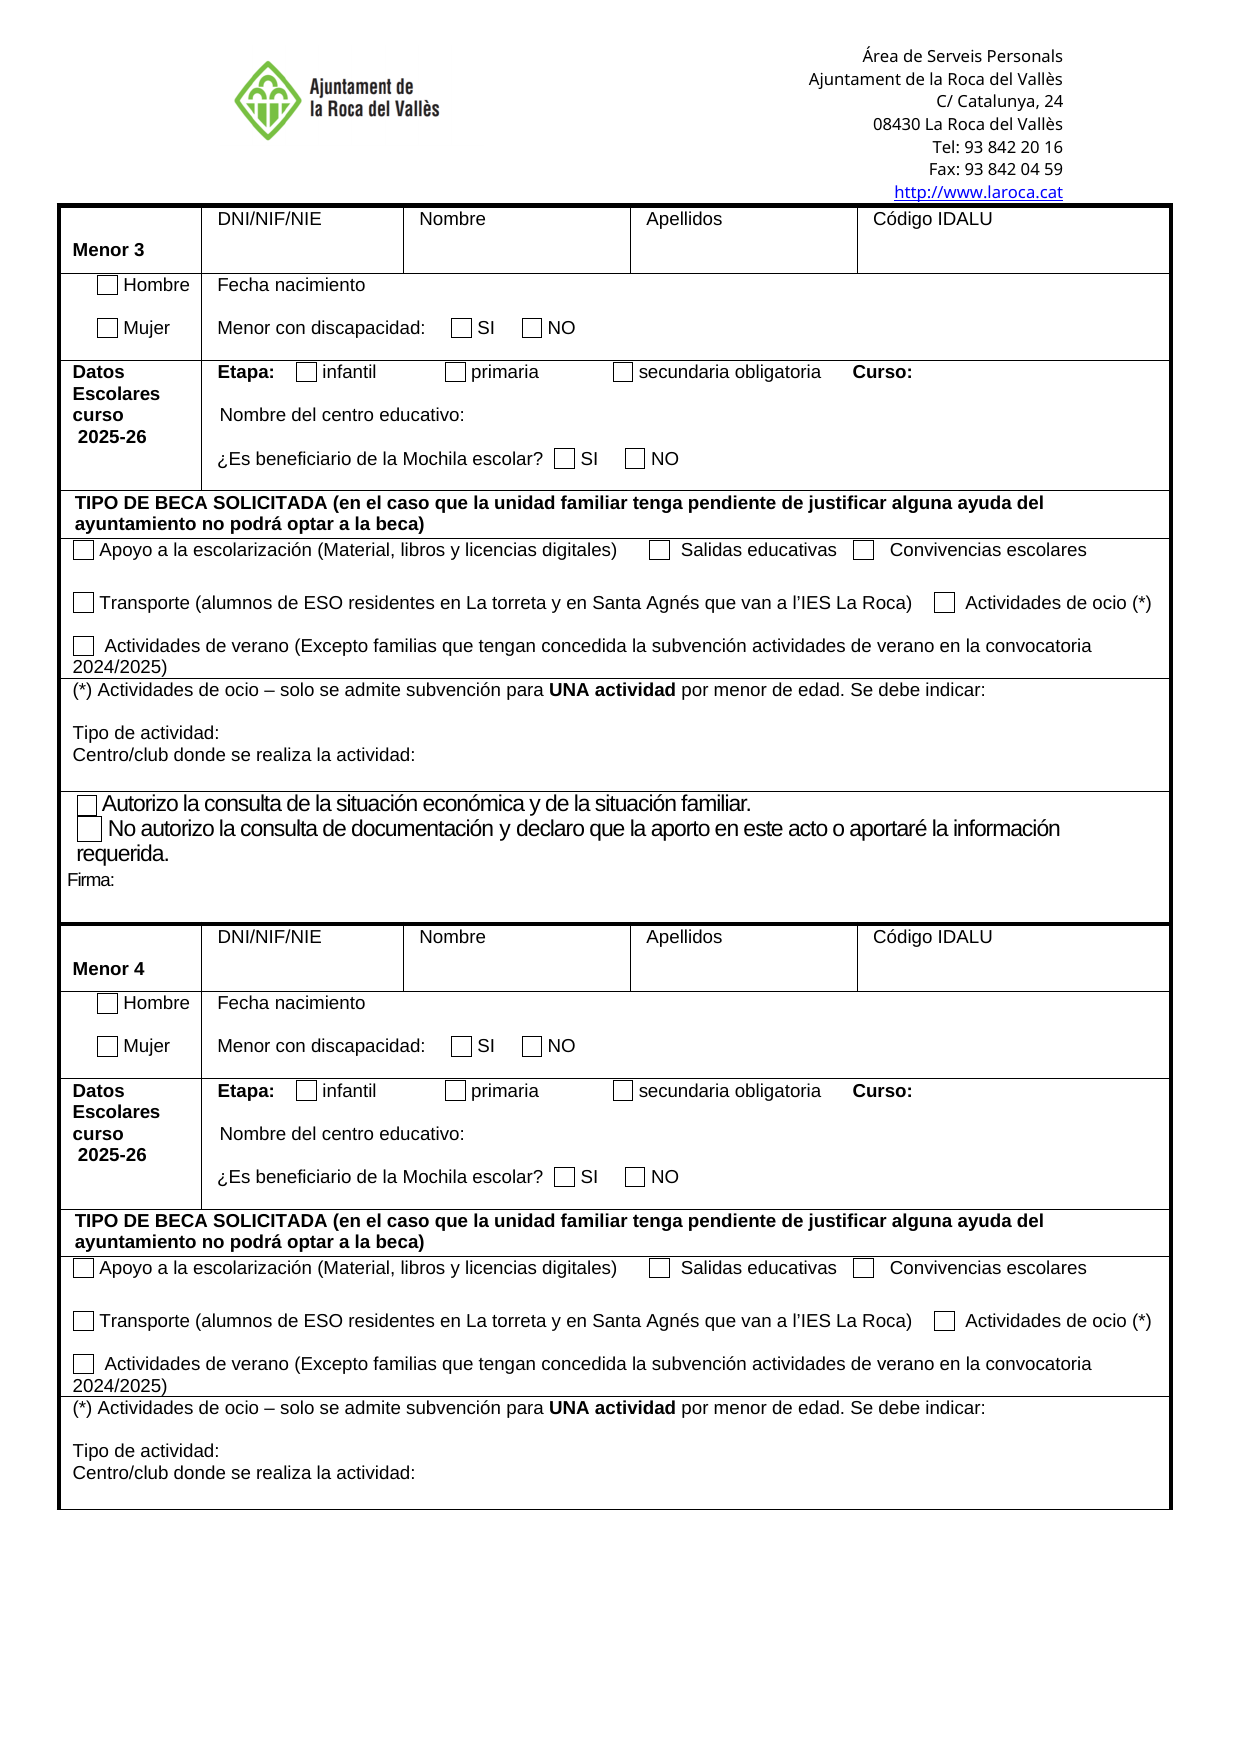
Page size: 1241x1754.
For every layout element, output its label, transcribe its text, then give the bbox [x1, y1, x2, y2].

table_cell TIPO DE BECA SOLICITADA (en el caso que la unidad familiar tenga pendiente de justificar alguna ayuda del ayuntamiento no podrá optar a la beca) [61, 491, 1169, 538]
table_header Código IDALU [858, 208, 1169, 273]
table_cell Etapa: infantil primaria secundaria obligatoria Curso: Nombre del centro educativo: ¿Es beneficiario de la Mochila escolar? SI NO [202, 1079, 1169, 1209]
table_cell Etapa: infantil primaria secundaria obligatoria Curso: Nombre del centro educativo: ¿Es beneficiario de la Mochila escolar? SI NO [202, 361, 1169, 490]
table_cell Apoyo a la escolarización (Material, libros y licencias digitales) Salidas educativas Convivencias escolares Transporte (alumnos de ESO residentes en La torreta y en Santa Agnés que van a l’IES La Roca) Actividades de ocio (*) Actividades de verano (Excepto familias que tengan concedida la subvención actividades de verano en la convocatoria 2024/2025) [61, 539, 1169, 678]
picture [219, 45, 484, 146]
table_cell Datos Escolares curso 2025-26 [61, 361, 201, 490]
table_cell Apellidos [631, 926, 857, 991]
table_cell Autorizo la consulta de la situación económica y de la situación familiar. No autorizo la consulta de documentación y declaro que la aporto en este acto o aportaré la información requerida. Firma: [61, 792, 1169, 922]
table_cell Fecha nacimiento Menor con discapacidad: SI NO [202, 992, 1169, 1078]
table_header Apellidos [631, 208, 857, 273]
table_cell Datos Escolares curso 2025-26 [61, 1079, 201, 1209]
table_cell TIPO DE BECA SOLICITADA (en el caso que la unidad familiar tenga pendiente de justificar alguna ayuda del ayuntamiento no podrá optar a la beca) [61, 1210, 1169, 1256]
table_header Nombre [404, 208, 630, 273]
table_cell DNI/NIF/NIE [202, 926, 403, 991]
table_cell Nombre [404, 926, 630, 991]
table_cell Hombre Mujer [61, 992, 201, 1078]
table_cell Código IDALU [858, 926, 1169, 991]
table_header DNI/NIF/NIE [202, 208, 403, 273]
table_cell (*) Actividades de ocio – solo se admite subvención para UNA actividad por menor de edad. Se debe indicar: Tipo de actividad: Centro/club donde se realiza la actividad: [61, 1397, 1169, 1509]
table_cell Fecha nacimiento Menor con discapacidad: SI NO [202, 274, 1169, 360]
table_cell Hombre Mujer [61, 274, 201, 360]
table_header Menor 3 [61, 208, 201, 273]
table_cell Menor 4 [61, 926, 201, 991]
table_cell Apoyo a la escolarización (Material, libros y licencias digitales) Salidas educativas Convivencias escolares Transporte (alumnos de ESO residentes en La torreta y en Santa Agnés que van a l’IES La Roca) Actividades de ocio (*) Actividades de verano (Excepto familias que tengan concedida la subvención actividades de verano en la convocatoria 2024/2025) [61, 1257, 1169, 1396]
table_cell (*) Actividades de ocio – solo se admite subvención para UNA actividad por menor de edad. Se debe indicar: Tipo de actividad: Centro/club donde se realiza la actividad: [61, 679, 1169, 791]
